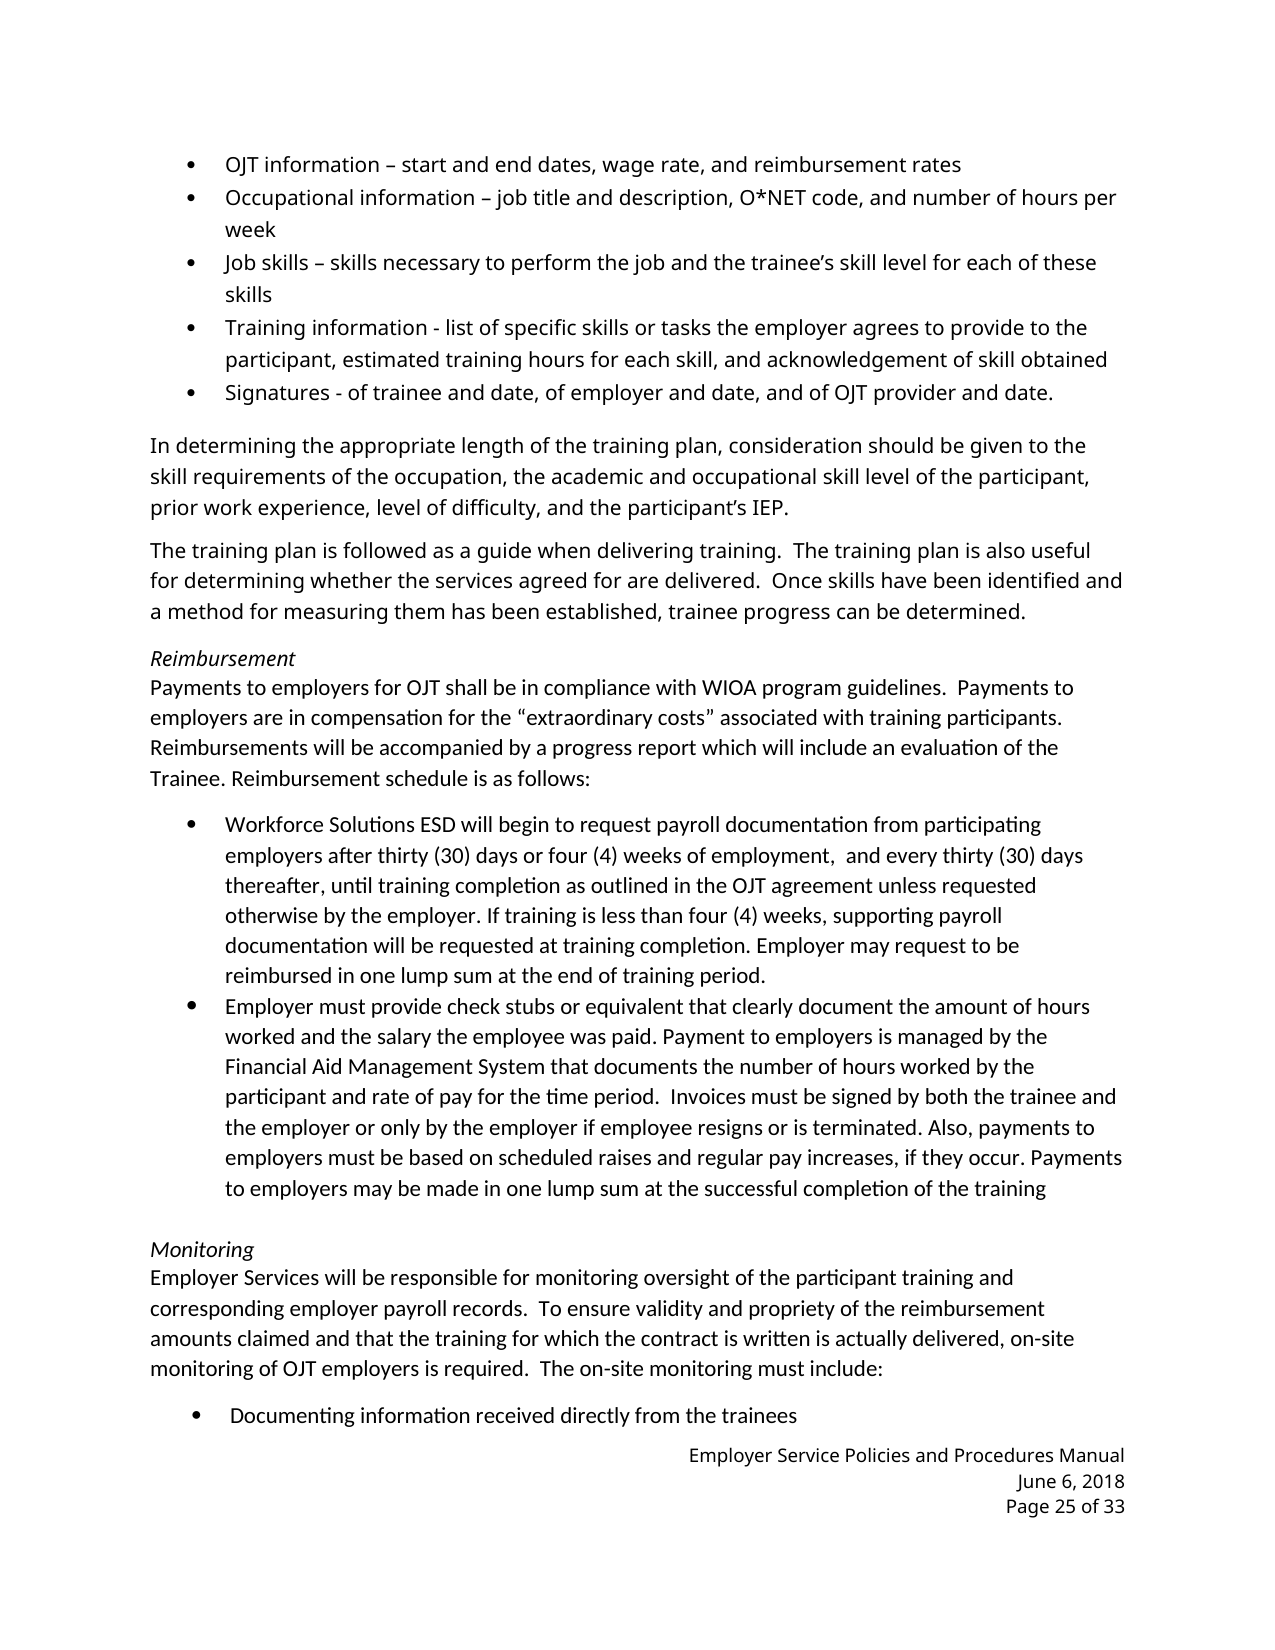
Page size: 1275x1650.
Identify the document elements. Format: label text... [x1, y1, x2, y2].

list Documenting information received directly from the trainees [192, 1401, 1125, 1429]
text Payments to employers for OJT shall be in compliance with WIOA program guidelines. Payments to employers are in compensation for the “extraordinary costs” associated with training participants. Reimbursements will be accompanied by a progress report which will include an evaluation of the Trainee. Reimbursement schedule is as follows: [150, 673, 1125, 792]
list Training information - list of specific skills or tasks the employer agrees to provide to the participant, estimated training hours for each skill, and acknowledgement of skill obtained [187, 313, 1125, 374]
text Employer Services will be responsible for monitoring oversight of the participant training and corresponding employer payroll records. To ensure validity and propriety of the reimbursement amounts claimed and that the training for which the contract is written is actually delivered, on-site monitoring of OJT employers is required. The on-site monitoring must include: [150, 1263, 1125, 1382]
list Employer must provide check stubs or equivalent that clearly document the amount of hours worked and the salary the employee was paid. Payment to employers is managed by the Financial Aid Management System that documents the number of hours worked by the participant and rate of pay for the time period. Invoices must be signed by both the trainee and the employer or only by the employer if employee resigns or is terminated. Also, payments to employers must be based on scheduled raises and regular pay increases, if they occur. Payments to employers may be made in one lump sum at the successful completion of the training [187, 992, 1125, 1202]
list Workforce Solutions ESD will begin to request payroll documentation from participating employers after thirty (30) days or four (4) weeks of employment, and every thirty (30) days thereafter, until training completion as outlined in the OJT agreement unless requested otherwise by the employer. If training is less than four (4) weeks, supporting payroll documentation will be requested at training completion. Employer may request to be reimbursed in one lump sum at the end of training period. [187, 811, 1125, 989]
text Reimbursement [150, 644, 1125, 673]
text In determining the appropriate length of the training plan, consideration should be given to the skill requirements of the occupation, the academic and occupational skill level of the participant, prior work experience, level of difficulty, and the participant’s IEP. [150, 432, 1125, 521]
list OJT information – start and end dates, wage rate, and reimbursement rates [187, 150, 1125, 178]
list Occupational information – job title and description, O*NET code, and number of hours per week [187, 183, 1125, 244]
text Monitoring [150, 1236, 1125, 1263]
list Job skills – skills necessary to perform the job and the trainee’s skill level for each of these skills [187, 248, 1125, 309]
text The training plan is followed as a guide when delivering training. The training plan is also useful for determining whether the services agreed for are delivered. Once skills have been identified and a method for measuring them has been established, trainee progress can be determined. [150, 536, 1125, 626]
list Signatures - of trainee and date, of employer and date, and of OJT provider and date. [187, 378, 1125, 407]
